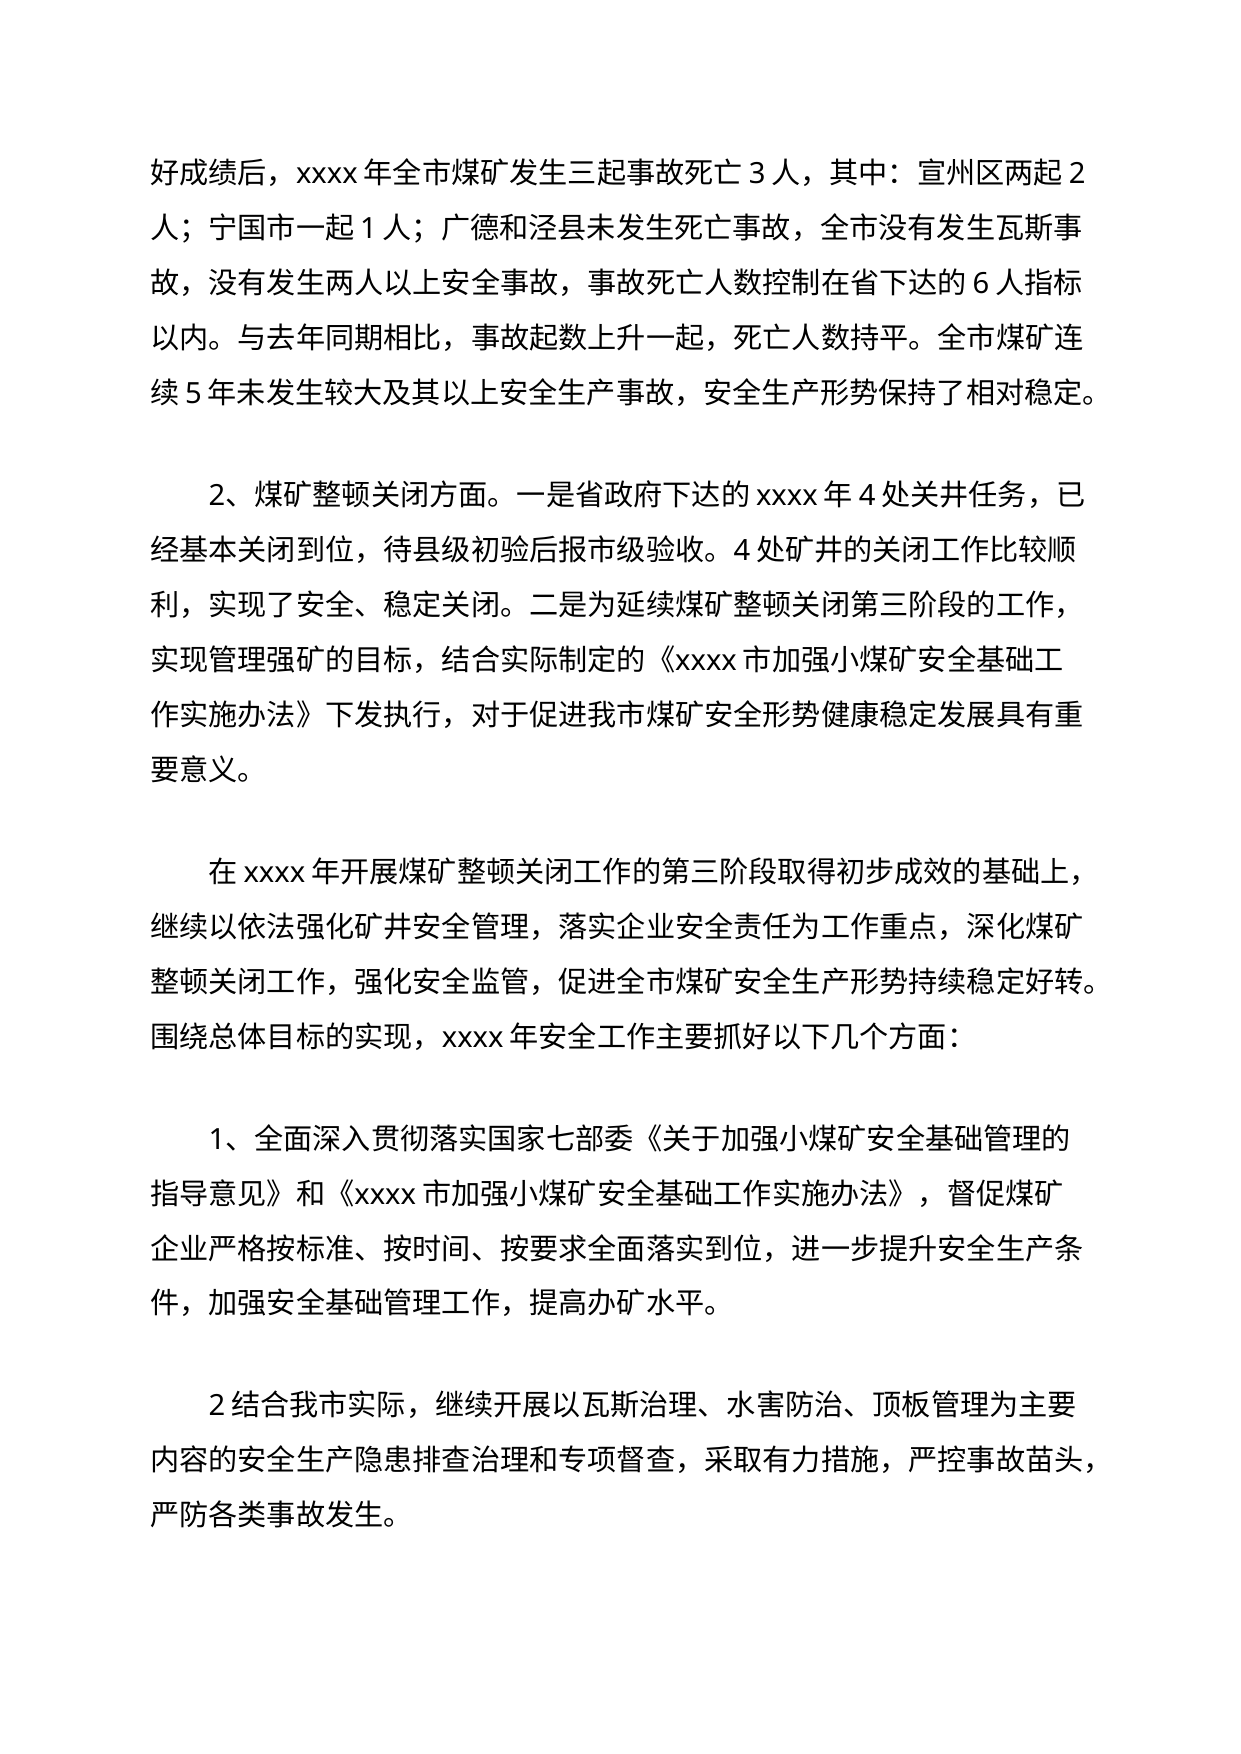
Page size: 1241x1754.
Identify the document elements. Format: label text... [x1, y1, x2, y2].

text 2结合我市实际，继续开展以瓦斯治理、水害防治、顶板管理为主要内容的安全生产隐患排查治理和专项督查，采取有力措施，严控事故苗头，严防各类事故发生。 [150, 1382, 1090, 1534]
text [150, 150, 1090, 412]
text 在xxxx年开展煤矿整顿关闭工作的第三阶段取得初步成效的基础上，继续以依法强化矿井安全管理，落实企业安全责任为工作重点，深化煤矿整顿关闭工作，强化安全监管，促进全市煤矿安全生产形势持续稳定好转。围绕总体目标的实现，xxxx年安全工作主要抓好以下几个方面： [150, 848, 1090, 1056]
text 2、煤矿整顿关闭方面。一是省政府下达的xxxx年4处关井任务，已经基本关闭到位，待县级初验后报市级验收。4处矿井的关闭工作比较顺利，实现了安全、稳定关闭。二是为延续煤矿整顿关闭第三阶段的工作，实现管理强矿的目标，结合实际制定的《xxxx市加强小煤矿安全基础工作实施办法》下发执行，对于促进我市煤矿安全形势健康稳定发展具有重要意义。 [150, 472, 1090, 789]
text 1、全面深入贯彻落实国家七部委《关于加强小煤矿安全基础管理的指导意见》和《xxxx市加强小煤矿安全基础工作实施办法》，督促煤矿企业严格按标准、按时间、按要求全面落实到位，进一步提升安全生产条件，加强安全基础管理工作，提高办矿水平。 [150, 1115, 1090, 1322]
